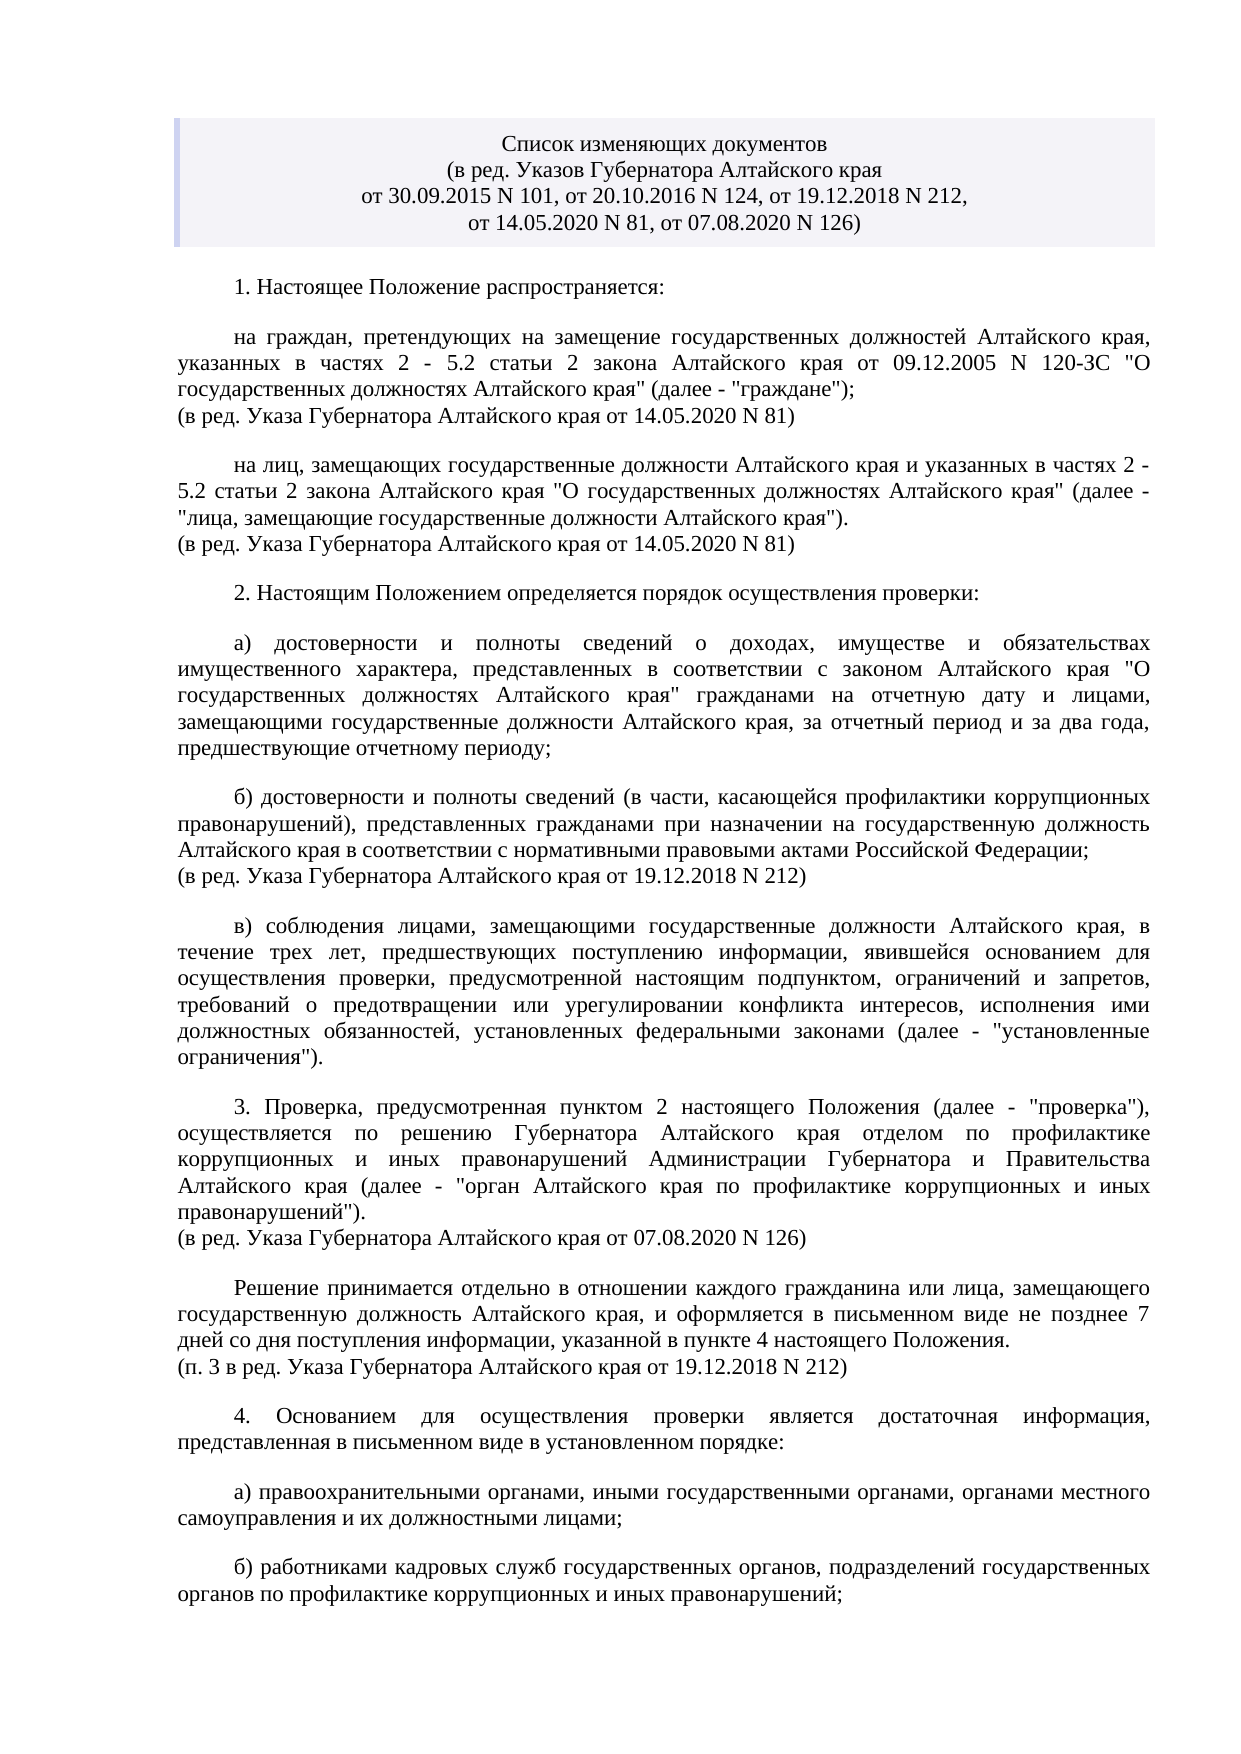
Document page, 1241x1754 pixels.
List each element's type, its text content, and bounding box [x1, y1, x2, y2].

text 4. Основанием для осуществления проверки является достаточная информация, представленная в письменном виде в установленном порядке: [177, 1402, 1152, 1455]
text б) достоверности и полноты сведений (в части, касающейся профилактики коррупционных правонарушений), представленных гражданами при назначении на государственную должность Алтайского края в соответствии с нормативными правовыми актами Российской Федерации; [177, 783, 1152, 862]
text а) достоверности и полноты сведений о доходах, имуществе и обязательствах имущественного характера, представленных в соответствии с законом Алтайского края "О государственных должностях Алтайского края" гражданами на отчетную дату и лицами, замещающими государственные должности Алтайского края, за отчетный период и за два года, предшествующие отчетному периоду; [177, 629, 1152, 760]
text 1. Настоящее Положение распространяется: [177, 273, 1152, 300]
text 2. Настоящим Положением определяется порядок осуществления проверки: [177, 579, 1152, 606]
text Решение принимается отдельно в отношении каждого гражданина или лица, замещающего государственную должность Алтайского края, и оформляется в письменном виде не позднее 7 дней со дня поступления информации, указанной в пункте 4 настоящего Положения. [177, 1274, 1152, 1353]
table_header Список изменяющих документов (в ред. Указов Губернатора Алтайского края от 30.09.2015 N 101, от 20.10.2016 N 124, от 19.12.2018 N 212, от 14.05.2020 N 81, от 07.08.2020 N 126) [180, 118, 1149, 247]
text на лиц, замещающих государственные должности Алтайского края и указанных в частях 2 - 5.2 статьи 2 закона Алтайского края "О государственных должностях Алтайского края" (далее - "лица, замещающие государственные должности Алтайского края"). [177, 451, 1152, 530]
text (п. 3 в ред. Указа Губернатора Алтайского края от 19.12.2018 N 212) [177, 1353, 1152, 1379]
text на граждан, претендующих на замещение государственных должностей Алтайского края, указанных в частях 2 - 5.2 статьи 2 закона Алтайского края от 09.12.2005 N 120-ЗС "О государственных должностях Алтайского края" (далее - "граждане"); [177, 323, 1152, 402]
text (в ред. Указа Губернатора Алтайского края от 14.05.2020 N 81) [177, 402, 1152, 428]
text (в ред. Указа Губернатора Алтайского края от 14.05.2020 N 81) [177, 530, 1152, 556]
text 3. Проверка, предусмотренная пунктом 2 настоящего Положения (далее - "проверка"), осуществляется по решению Губернатора Алтайского края отделом по профилактике коррупционных и иных правонарушений Администрации Губернатора и Правительства Алтайского края (далее - "орган Алтайского края по профилактике коррупционных и иных правонарушений"). [177, 1093, 1152, 1224]
text (в ред. Указа Губернатора Алтайского края от 19.12.2018 N 212) [177, 862, 1152, 889]
text б) работниками кадровых служб государственных органов, подразделений государственных органов по профилактике коррупционных и иных правонарушений; [177, 1553, 1152, 1606]
text в) соблюдения лицами, замещающими государственные должности Алтайского края, в течение трех лет, предшествующих поступлению информации, явившейся основанием для осуществления проверки, предусмотренной настоящим подпунктом, ограничений и запретов, требований о предотвращении или урегулировании конфликта интересов, исполнения ими должностных обязанностей, установленных федеральными законами (далее - "установленные ограничения"). [177, 912, 1152, 1070]
text (в ред. Указа Губернатора Алтайского края от 07.08.2020 N 126) [177, 1224, 1152, 1251]
text а) правоохранительными органами, иными государственными органами, органами местного самоуправления и их должностными лицами; [177, 1478, 1152, 1530]
